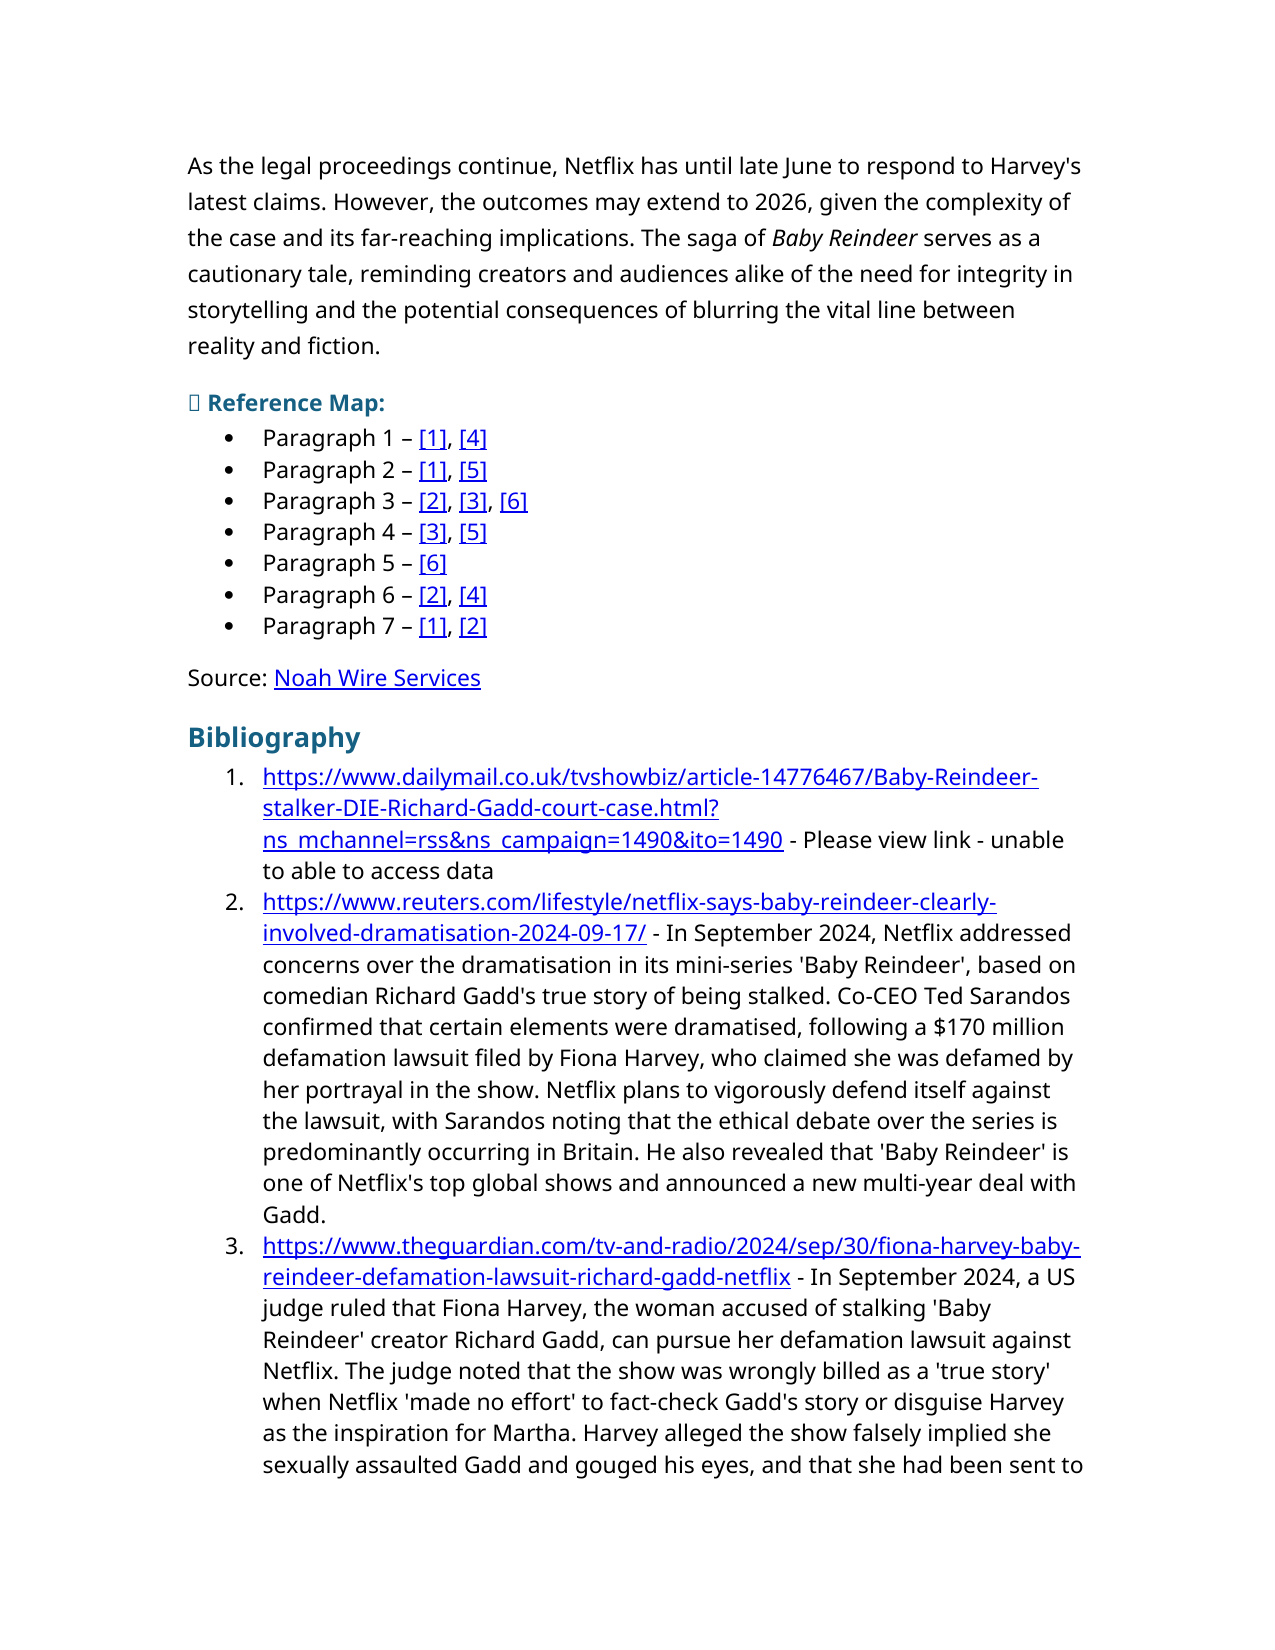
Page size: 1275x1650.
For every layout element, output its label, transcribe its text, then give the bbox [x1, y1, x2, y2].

subtitle Bibliography [187, 719, 1087, 756]
list Paragraph 2 – [1], [5] [225, 454, 1087, 485]
list Paragraph 7 – [1], [2] [225, 610, 1087, 641]
list https://www.dailymail.co.uk/tvshowbiz/article-14776467/Baby-Reindeer-stalker-DIE-Richard-Gadd-court-case.html?ns_mchannel=rss&ns_campaign=1490&ito=1490 - Please view link - unable to able to access data [225, 761, 1087, 886]
text As the legal proceedings continue, Netflix has until late June to respond to Harvey's latest claims. However, the outcomes may extend to 2026, given the complexity of the case and its far-reaching implications. The saga of Baby Reindeer serves as a cautionary tale, reminding creators and audiences alike of the need for integrity in storytelling and the potential consequences of blurring the vital line between reality and fiction. [187, 150, 1087, 361]
list Paragraph 6 – [2], [4] [225, 579, 1087, 610]
text Source: Noah Wire Services [187, 662, 1087, 693]
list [225, 1230, 1087, 1480]
subtitle 📌 Reference Map: [187, 386, 1087, 418]
list Paragraph 3 – [2], [3], [6] [225, 485, 1087, 516]
list https://www.reuters.com/lifestyle/netflix-says-baby-reindeer-clearly-involved-dramatisation-2024-09-17/ - In September 2024, Netflix addressed concerns over the dramatisation in its mini-series 'Baby Reindeer', based on comedian Richard Gadd's true story of being stalked. Co-CEO Ted Sarandos confirmed that certain elements were dramatised, following a $170 million defamation lawsuit filed by Fiona Harvey, who claimed she was defamed by her portrayal in the show. Netflix plans to vigorously defend itself against the lawsuit, with Sarandos noting that the ethical debate over the series is predominantly occurring in Britain. He also revealed that 'Baby Reindeer' is one of Netflix's top global shows and announced a new multi-year deal with Gadd. [225, 886, 1087, 1230]
list Paragraph 5 – [6] [225, 547, 1087, 579]
list Paragraph 1 – [1], [4] [225, 422, 1087, 454]
list Paragraph 4 – [3], [5] [225, 516, 1087, 547]
